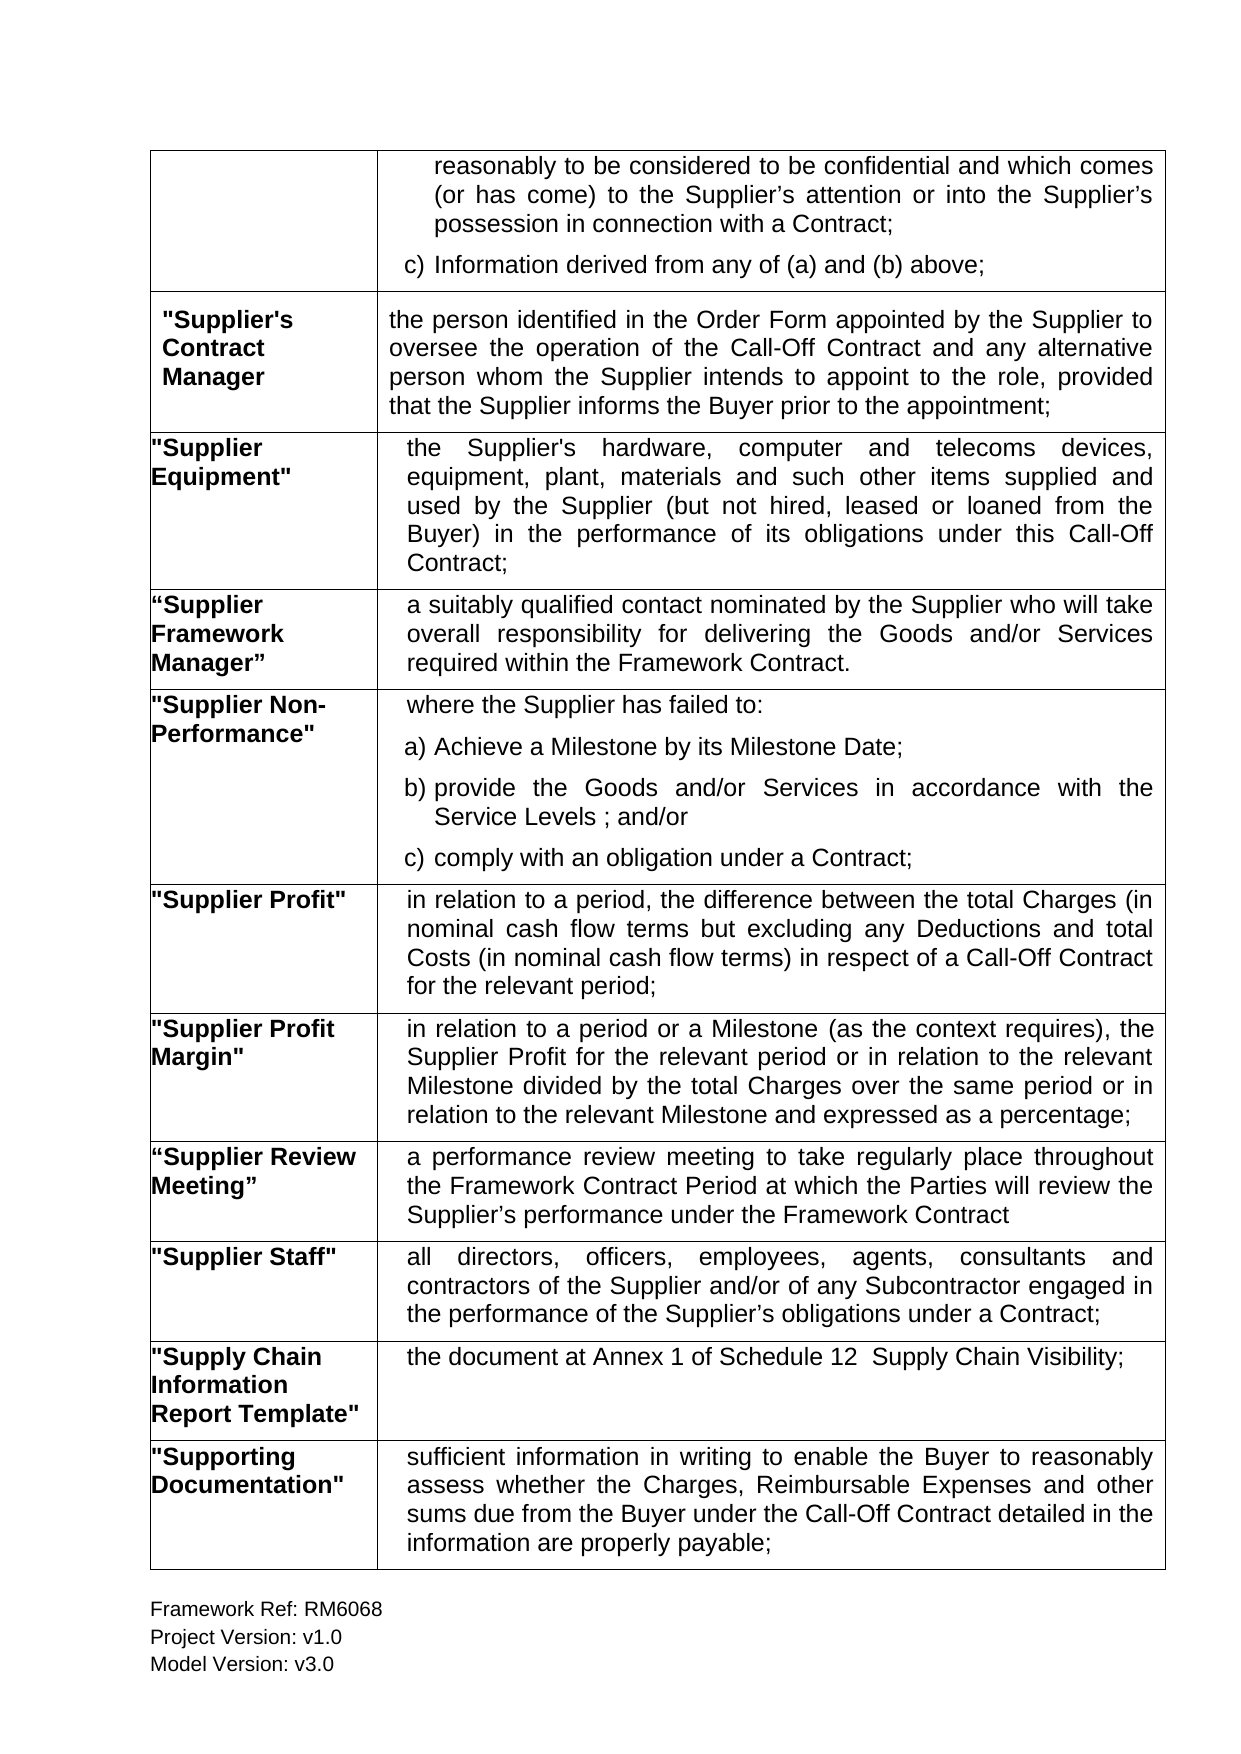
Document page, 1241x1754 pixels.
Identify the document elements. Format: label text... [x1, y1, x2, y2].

table_cell the person identified in the Order Form appointed by the Supplier to oversee the operation of the Call-Off Contract and any alternative person whom the Supplier intends to appoint to the role, provided that the Supplier informs the Buyer prior to the appointment; [378, 292, 1165, 432]
table_cell “Supplier Review Meeting” [151, 1142, 377, 1241]
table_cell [378, 151, 1165, 291]
table_cell all directors, officers, employees, agents, consultants and contractors of the Supplier and/or of any Subcontractor engaged in the performance of the Supplier’s obligations under a Contract; [378, 1242, 1165, 1341]
table_cell "Supplier's Contract Manager [151, 292, 377, 432]
table_cell the Supplier's hardware, computer and telecoms devices, equipment, plant, materials and such other items supplied and used by the Supplier (but not hired, leased or loaned from the Buyer) in the performance of its obligations under this Call-Off Contract; [378, 433, 1165, 589]
table_cell in relation to a period or a Milestone (as the context requires), the Supplier Profit for the relevant period or in relation to the relevant Milestone divided by the total Charges over the same period or in relation to the relevant Milestone and expressed as a percentage; [378, 1014, 1165, 1141]
table_cell "Supplier Staff" [151, 1242, 377, 1341]
table_cell "Supplier Non-Performance" [151, 690, 377, 884]
table_cell “Supplier Framework Manager” [151, 590, 377, 689]
table_cell a performance review meeting to take regularly place throughout the Framework Contract Period at which the Parties will review the Supplier’s performance under the Framework Contract [378, 1142, 1165, 1241]
table_cell a suitably qualified contact nominated by the Supplier who will take overall responsibility for delivering the Goods and/or Services required within the Framework Contract. [378, 590, 1165, 689]
table_cell "Supply Chain Information Report Template" [151, 1342, 377, 1440]
table_cell sufficient information in writing to enable the Buyer to reasonably assess whether the Charges, Reimbursable Expenses and other sums due from the Buyer under the Call-Off Contract detailed in the information are properly payable; [378, 1441, 1165, 1569]
table_cell "Supplier Equipment" [151, 433, 377, 589]
table_cell in relation to a period, the difference between the total Charges (in nominal cash flow terms but excluding any Deductions and total Costs (in nominal cash flow terms) in respect of a Call-Off Contract for the relevant period; [378, 885, 1165, 1012]
table_cell where the Supplier has failed to: Achieve a Milestone by its Milestone Date; provide the Goods and/or Services in accordance with the Service Levels ; and/or comply with an obligation under a Contract; [378, 690, 1165, 884]
table_cell "Supporting Documentation" [151, 1441, 377, 1569]
table_cell "Supplier Profit" [151, 885, 377, 1012]
table_cell "Supplier Profit Margin" [151, 1014, 377, 1141]
table_cell the document at Annex 1 of Schedule 12 Supply Chain Visibility; [378, 1342, 1165, 1440]
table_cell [151, 151, 377, 291]
